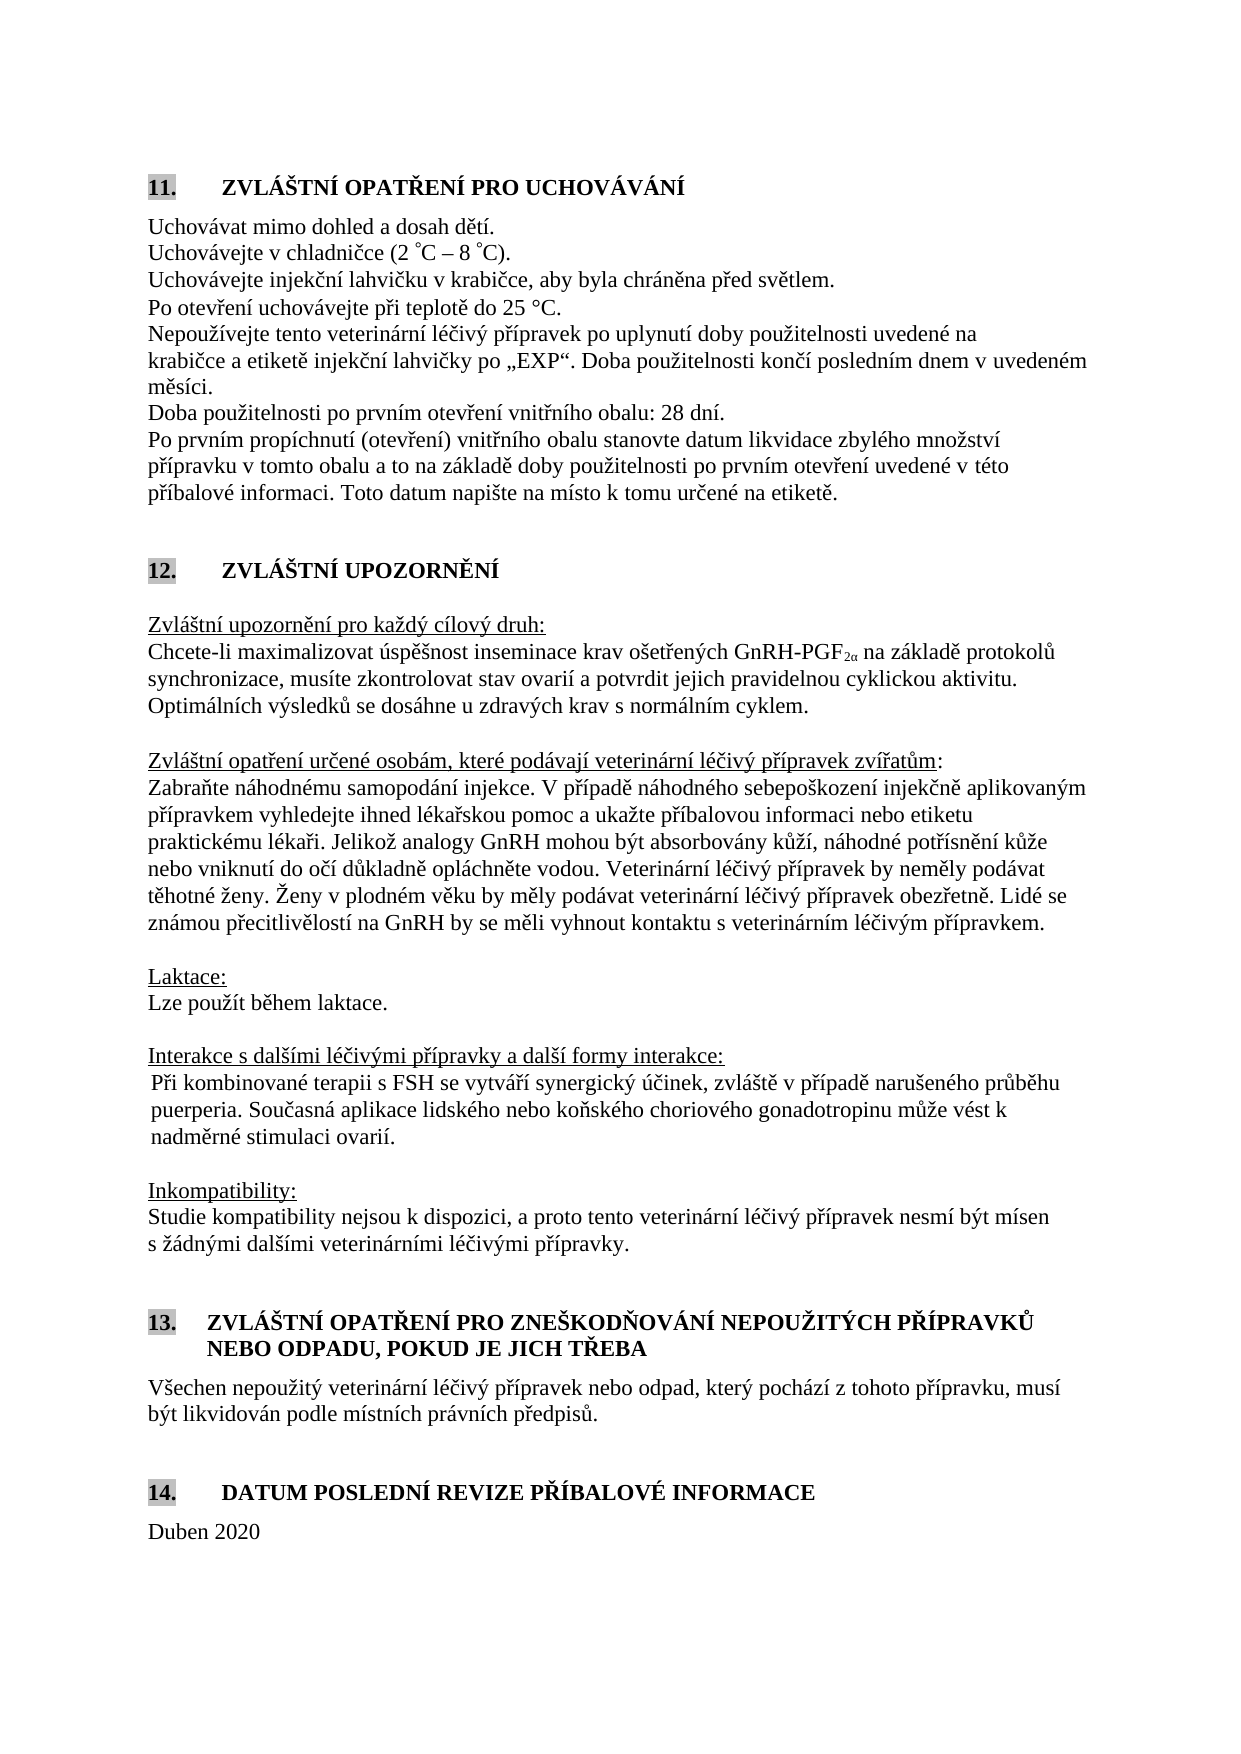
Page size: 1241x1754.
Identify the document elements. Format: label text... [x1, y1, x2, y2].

text Zabraňte náhodnému samopodání injekce. V případě náhodného sebepoškození injekčně aplikovaným přípravkem vyhledejte ihned lékařskou pomoc a ukažte příbalovou informaci nebo etiketu praktickému lékaři. Jelikož analogy GnRH mohou být absorbovány kůží, náhodné potřísnění kůže nebo vniknutí do očí důkladně opláchněte vodou. Veterinární léčivý přípravek by neměly podávat těhotné ženy. Ženy v plodném věku by měly podávat veterinární léčivý přípravek obezřetně. Lidé se známou přecitlivělostí na GnRH by se měli vyhnout kontaktu s veterinárním léčivým přípravkem. [148, 773, 1093, 936]
text Při kombinované terapii s FSH se vytváří synergický účinek, zvláště v případě narušeného průběhu puerperia. Současná aplikace lidského nebo koňského choriového gonadotropinu může vést k nadměrné stimulaci ovarií. [151, 1068, 1093, 1150]
text Chcete-li maximalizovat úspěšnost inseminace krav ošetřených GnRH-PGF2α na základě protokolů synchronizace, musíte zkontrolovat stav ovarií a potvrdit jejich pravidelnou cyklickou aktivitu. Optimálních výsledků se dosáhne u zdravých krav s normálním cyklem. [148, 638, 1093, 719]
text Po otevření uchovávejte při teplotě do 25 °C. [148, 293, 1093, 320]
text Po prvním propíchnutí (otevření) vnitřního obalu stanovte datum likvidace zbylého množství přípravku v tomto obalu a to na základě doby použitelnosti po prvním otevření uvedené v této příbalové informaci. Toto datum napište na místo k tomu určené na etiketě. [148, 426, 1093, 505]
text Interakce s dalšími léčivými přípravky a další formy interakce: [148, 1042, 1093, 1068]
text Doba použitelnosti po prvním otevření vnitřního obalu: 28 dní. [148, 399, 1093, 426]
text Studie kompatibility nejsou k dispozici, a proto tento veterinární léčivý přípravek nesmí být mísen s žádnými dalšími veterinárními léčivými přípravky. [148, 1203, 1093, 1256]
text Lze použít během laktace. [148, 989, 1093, 1016]
text Uchovávejte injekční lahvičku v krabičce, aby byla chráněna před světlem. [148, 266, 1093, 293]
text Uchovávejte v chladničce (2 C – 8 C). [148, 239, 1093, 266]
text Inkompatibility: [148, 1177, 1093, 1203]
text 14. DATUM POSLEDNÍ REVIZE PŘÍBALOVÉ INFORMACE [176, 1479, 1093, 1506]
text 11. ZVLÁŠTNÍ OPATŘENÍ PRO UCHOVÁVÁNÍ [176, 174, 1093, 200]
text Zvláštní upozornění pro každý cílový druh: [148, 611, 1093, 638]
text Nepoužívejte tento veterinární léčivý přípravek po uplynutí doby použitelnosti uvedené na krabičce a etiketě injekční lahvičky po „EXP“. Doba použitelnosti končí posledním dnem v uvedeném měsíci. [148, 320, 1093, 399]
text 13. ZVLÁŠTNÍ OPATŘENÍ PRO ZNEŠKODŇOVÁNÍ NEPOUŽITÝCH PŘÍPRAVKŮ NEBO ODPADU, POKUD JE JICH TŘEBA [148, 1309, 1093, 1361]
text Laktace: [148, 963, 1093, 989]
list Uchovávat mimo dohled a dosah dětí. [148, 213, 1093, 239]
text 12. ZVLÁŠTNÍ UPOZORNĚNÍ [176, 558, 1093, 584]
text Všechen nepoužitý veterinární léčivý přípravek nebo odpad, který pochází z tohoto přípravku, musí být likvidován podle místních právních předpisů. [148, 1374, 1093, 1427]
text Duben 2020 [148, 1518, 1093, 1544]
text Zvláštní opatření určené osobám, které podávají veterinární léčivý přípravek zvířatům: [148, 746, 1093, 773]
